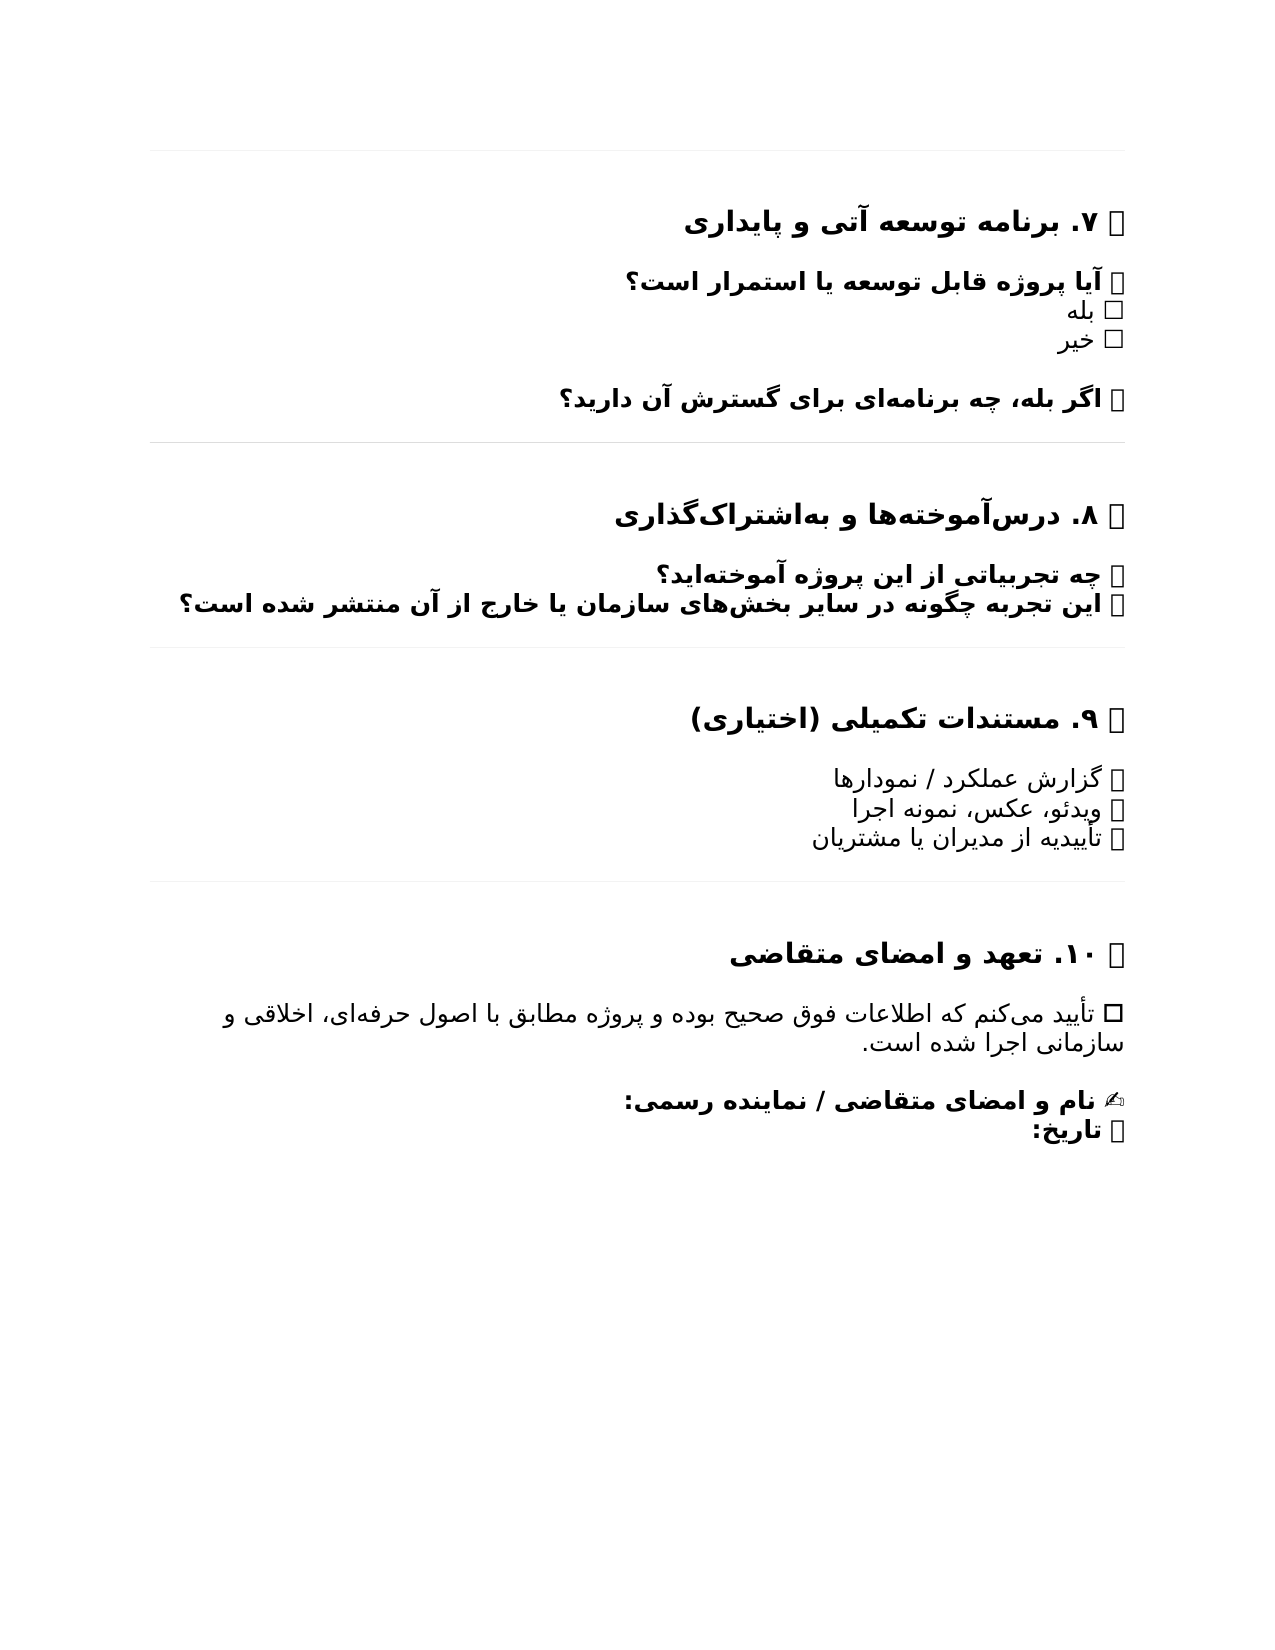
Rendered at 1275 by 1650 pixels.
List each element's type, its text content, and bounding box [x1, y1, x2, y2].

text 🟦 ۱۰. تعهد و امضای متقاضی [150, 937, 1125, 969]
text 🟦 ۷. برنامه توسعه آتی و پایداری [150, 206, 1125, 238]
text ✍ نام و امضای متقاضی / نماینده رسمی: 📅 تاریخ: [150, 1086, 1125, 1144]
text 🟦 ۸. درس‌آموخته‌ها و به‌اشتراک‌گذاری [150, 498, 1125, 531]
text 🔸 اگر بله، چه برنامه‌ای برای گسترش آن دارید؟ [150, 384, 1125, 413]
text 🟦 ۹. مستندات تکمیلی (اختیاری) [150, 703, 1125, 736]
text 🔸 گزارش عملکرد / نمودارها 🔸 ویدئو، عکس، نمونه اجرا 🔸 تأییدیه از مدیران یا مشتریان [150, 765, 1125, 852]
text 🔸 چه تجربیاتی از این پروژه آموخته‌اید؟ 🔸 این تجربه چگونه در سایر بخش‌های سازمان یا خارج از آن منتشر شده است؟ [150, 560, 1125, 618]
text تأیید می‌کنم که اطلاعات فوق صحیح بوده و پروژه مطابق با اصول حرفه‌ای، اخلاقی و سازمانی اجرا شده است. [150, 999, 1125, 1057]
text 🔸 آیا پروژه قابل توسعه یا استمرار است؟ ☐ بله ☐ خیر [150, 267, 1125, 355]
